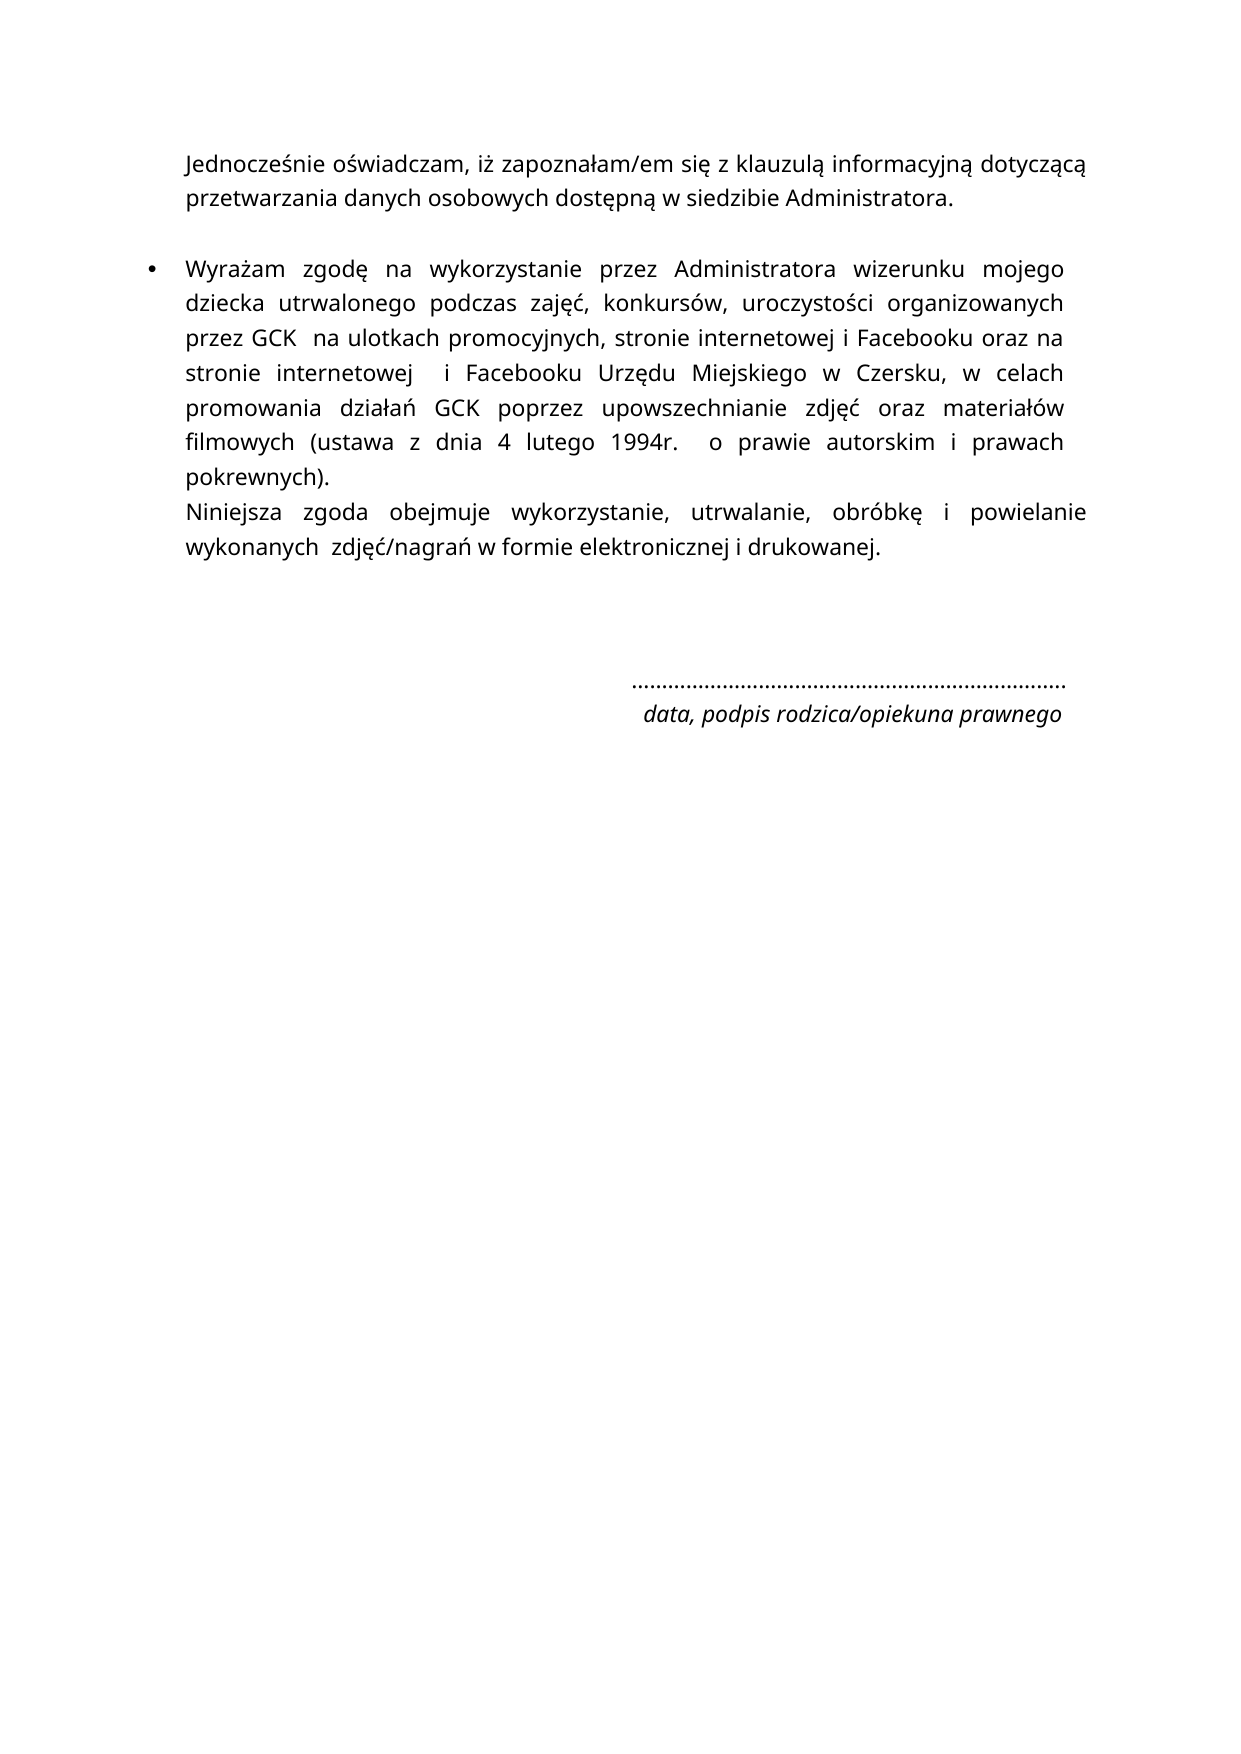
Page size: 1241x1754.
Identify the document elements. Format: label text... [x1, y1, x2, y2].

text Niniejsza zgoda obejmuje wykorzystanie, utrwalanie, obróbkę i powielanie wykonanych zdjęć/nagrań w formie elektronicznej i drukowanej. [185, 496, 1088, 562]
list Wyrażam zgodę na wykorzystanie przez Administratora wizerunku mojego dziecka utrwalonego podczas zajęć, konkursów, uroczystości organizowanych przez GCK na ulotkach promocyjnych, stronie internetowej i Facebooku oraz na stronie internetowej i Facebooku Urzędu Miejskiego w Czersku, w celach promowania działań GCK poprzez upowszechnianie zdjęć oraz materiałów filmowych (ustawa z dnia 4 lutego 1994r. o prawie autorskim i prawach pokrewnych). [148, 253, 1065, 492]
text Jednocześnie oświadczam, iż zapoznałam/em się z klauzulą informacyjną dotyczącą przetwarzania danych osobowych dostępną w siedzibie Administratora. [185, 148, 1088, 213]
text ……………………………….…………………………….. [148, 664, 1066, 696]
text data, podpis rodzica/opiekuna prawnego [148, 698, 1065, 729]
